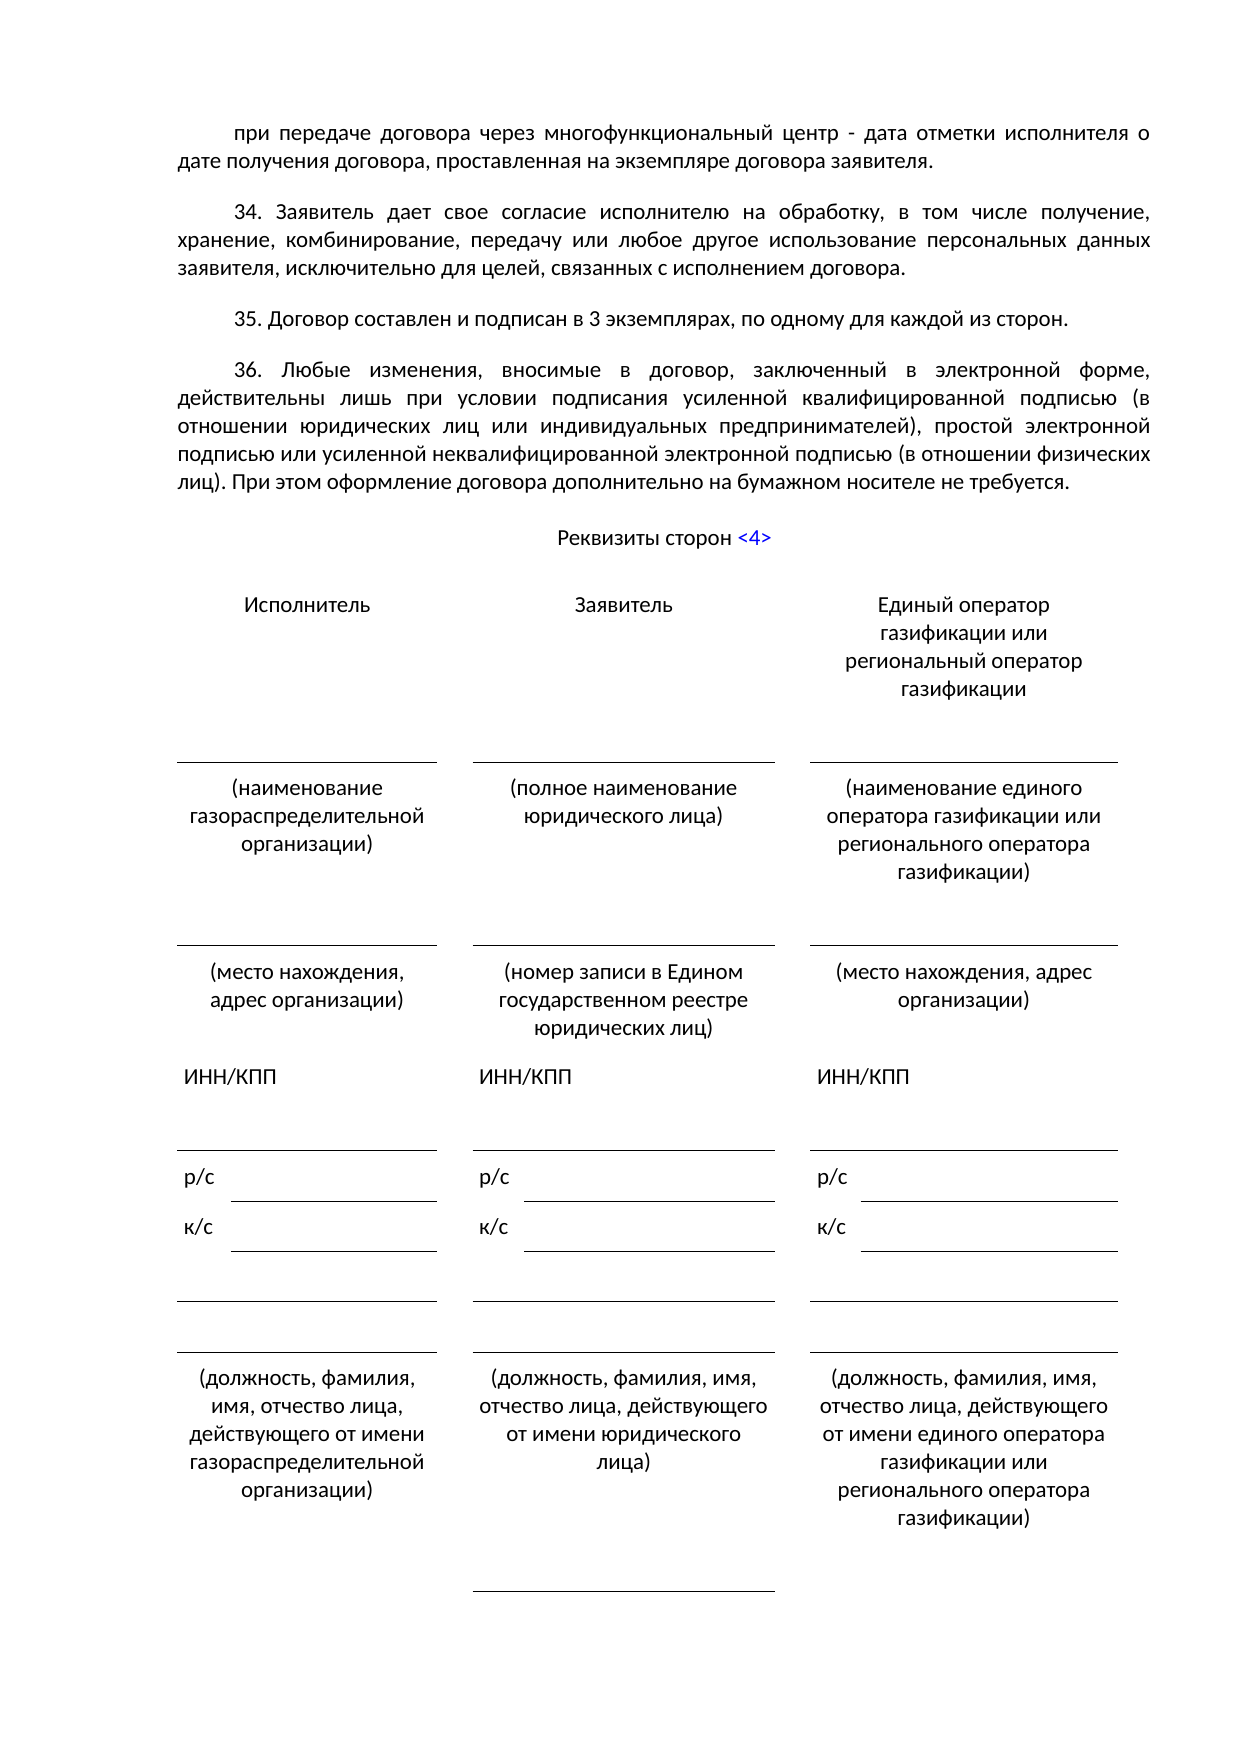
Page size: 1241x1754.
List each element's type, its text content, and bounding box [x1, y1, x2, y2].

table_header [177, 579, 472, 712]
text Реквизиты сторон <4> [177, 523, 1152, 551]
text 35. Договор составлен и подписан в 3 экземплярах, по одному для каждой из сторон. [177, 304, 1152, 332]
text при передаче договора через многофункциональный центр - дата отметки исполнителя о дате получения договора, проставленная на экземпляре договора заявителя. [177, 118, 1152, 174]
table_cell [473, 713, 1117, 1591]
text 36. Любые изменения, вносимые в договор, заключенный в электронной форме, действительны лишь при условии подписания усиленной квалифицированной подписью (в отношении юридических лиц или индивидуальных предпринимателей), простой электронной подписью или усиленной неквалифицированной электронной подписью (в отношении физических лиц). При этом оформление договора дополнительно на бумажном носителе не требуется. [177, 355, 1152, 495]
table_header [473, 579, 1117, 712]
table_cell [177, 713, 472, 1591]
text 34. Заявитель дает свое согласие исполнителю на обработку, в том числе получение, хранение, комбинирование, передачу или любое другое использование персональных данных заявителя, исключительно для целей, связанных с исполнением договора. [177, 197, 1152, 281]
